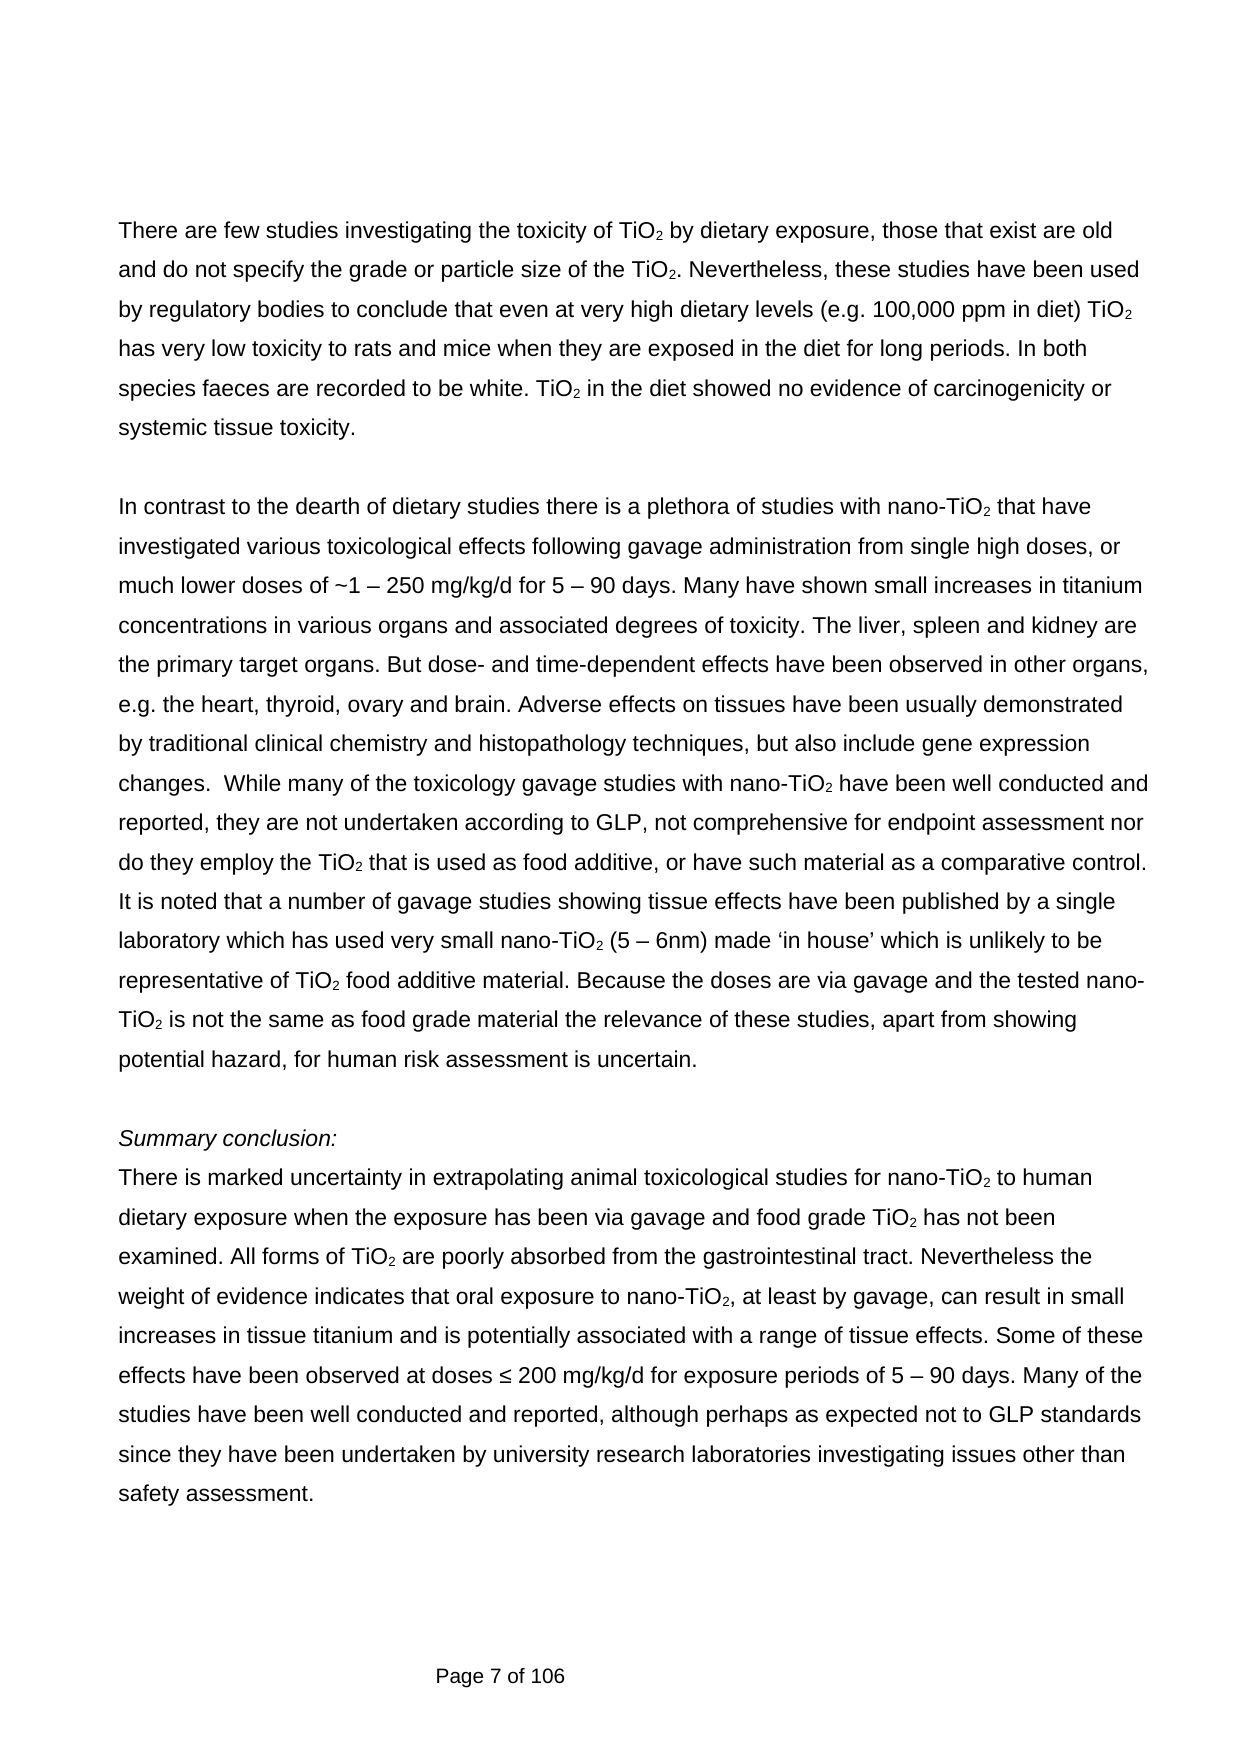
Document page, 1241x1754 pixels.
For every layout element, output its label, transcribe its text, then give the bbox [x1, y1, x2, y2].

text In contrast to the dearth of dietary studies there is a plethora of studies with nano-TiO2 that have investigated various toxicological effects following gavage administration from single high doses, or much lower doses of ~1 – 250 mg/kg/d for 5 – 90 days. Many have shown small increases in titanium concentrations in various organs and associated degrees of toxicity. The liver, spleen and kidney are the primary target organs. But dose- and time-dependent effects have been observed in other organs, e.g. the heart, thyroid, ovary and brain. Adverse effects on tissues have been usually demonstrated by traditional clinical chemistry and histopathology techniques, but also include gene expression changes. While many of the toxicology gavage studies with nano-TiO2 have been well conducted and reported, they are not undertaken according to GLP, not comprehensive for endpoint assessment nor do they employ the TiO2 that is used as food additive, or have such material as a comparative control. It is noted that a number of gavage studies showing tissue effects have been published by a single laboratory which has used very small nano-TiO2 (5 – 6nm) made ‘in house’ which is unlikely to be representative of TiO2 food additive material. Because the doses are via gavage and the tested nano-TiO2 is not the same as food grade material the relevance of these studies, apart from showing potential hazard, for human risk assessment is uncertain. [118, 493, 1152, 1072]
text Summary conclusion: [118, 1125, 1152, 1151]
text There are few studies investigating the toxicity of TiO2 by dietary exposure, those that exist are old and do not specify the grade or particle size of the TiO2. Nevertheless, these studies have been used by regulatory bodies to conclude that even at very high dietary levels (e.g. 100,000 ppm in diet) TiO2 has very low toxicity to rats and mice when they are exposed in the diet for long periods. In both species faeces are recorded to be white. TiO2 in the diet showed no evidence of carcinogenicity or systemic tissue toxicity. [118, 217, 1152, 441]
text There is marked uncertainty in extrapolating animal toxicological studies for nano-TiO2 to human dietary exposure when the exposure has been via gavage and food grade TiO2 has not been examined. All forms of TiO2 are poorly absorbed from the gastrointestinal tract. Nevertheless the weight of evidence indicates that oral exposure to nano-TiO2, at least by gavage, can result in small increases in tissue titanium and is potentially associated with a range of tissue effects. Some of these effects have been observed at doses ≤ 200 mg/kg/d for exposure periods of 5 – 90 days. Many of the studies have been well conducted and reported, although perhaps as expected not to GLP standards since they have been undertaken by university research laboratories investigating issues other than safety assessment. [118, 1164, 1152, 1506]
